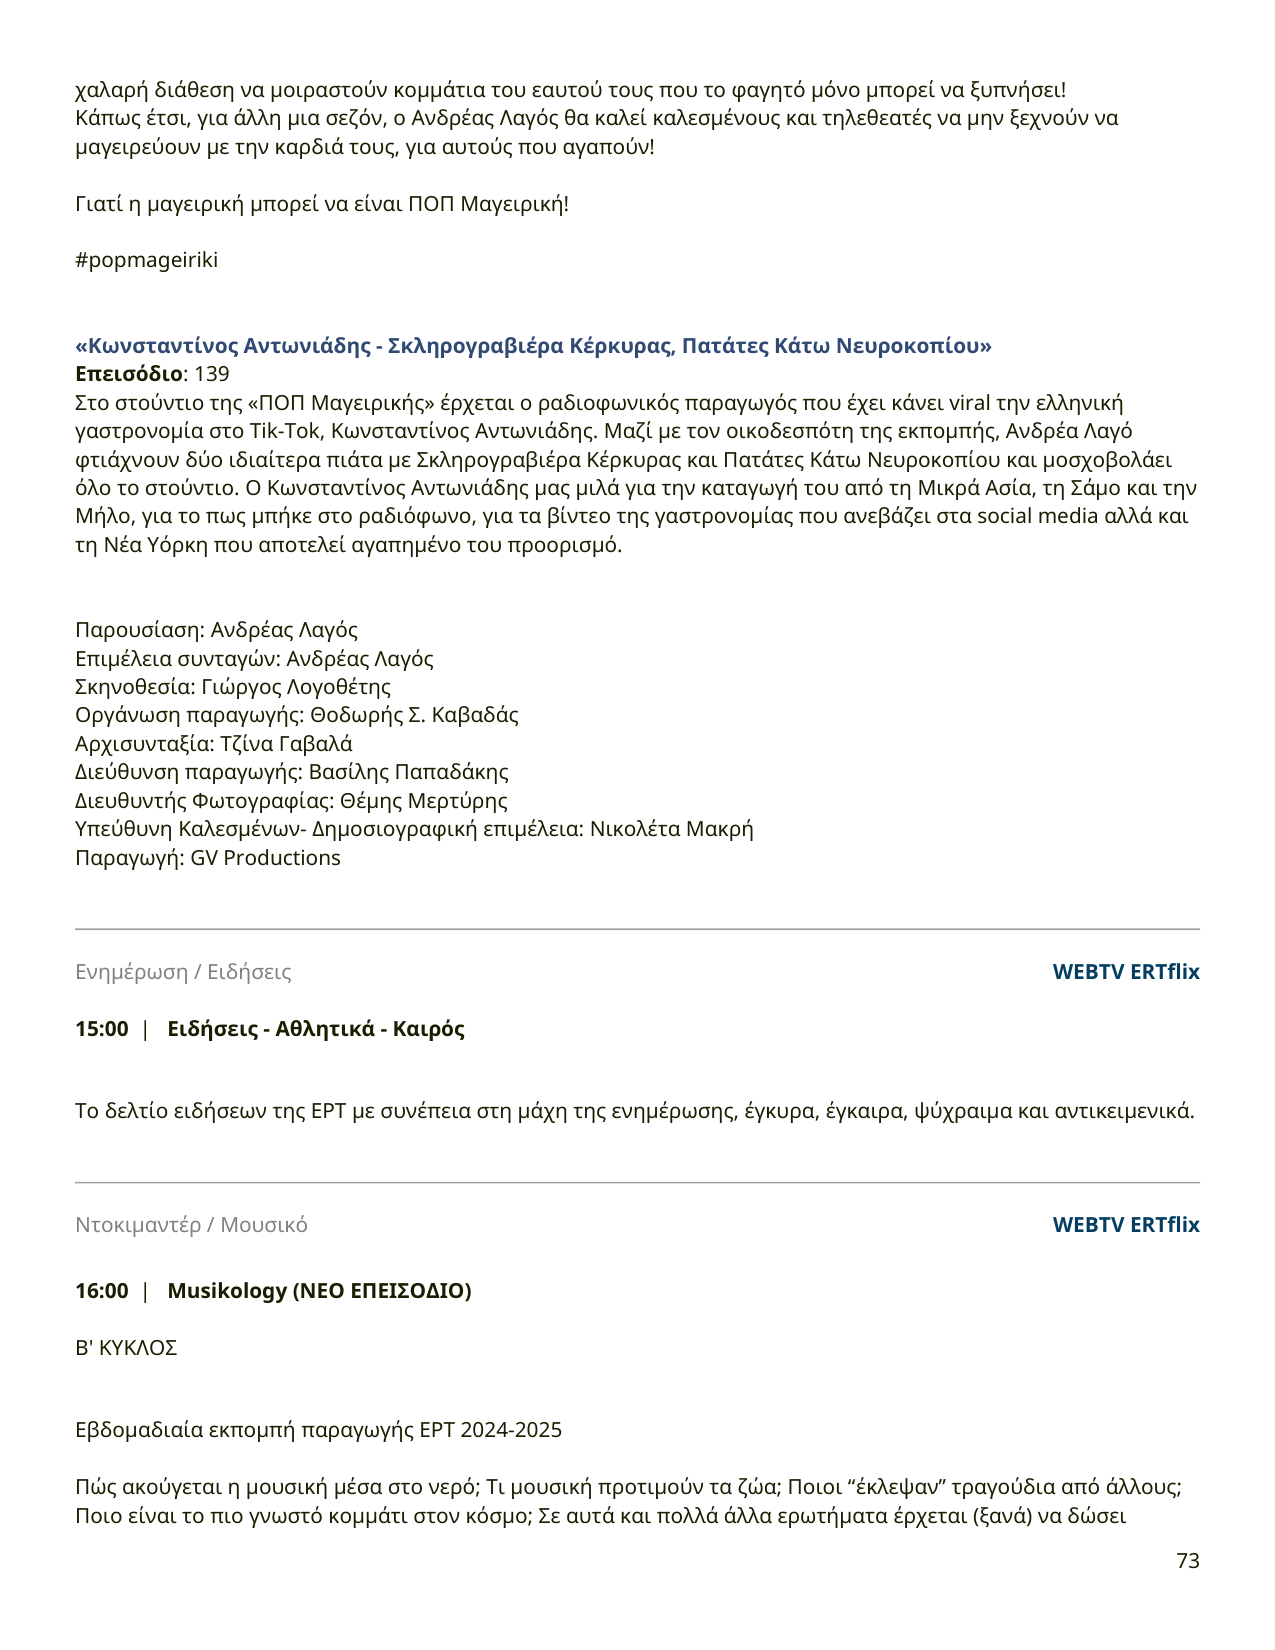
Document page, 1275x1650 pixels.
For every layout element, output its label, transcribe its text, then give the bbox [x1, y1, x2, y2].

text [75, 75, 1200, 274]
table_header Ντοκιμαντέρ / Μουσικό [75, 1211, 637, 1239]
table_header WEBTV ERTflix [638, 957, 1200, 986]
text Το δελτίο ειδήσεων της ΕΡΤ με συνέπεια στη μάχη της ενημέρωσης, έγκυρα, έγκαιρα, ψύχραιμα και αντικειμενικά. [75, 1096, 1200, 1125]
text Παρουσίαση: Ανδρέας Λαγός Επιμέλεια συνταγών: Ανδρέας Λαγός Σκηνοθεσία: Γιώργος Λογοθέτης Οργάνωση παραγωγής: Θοδωρής Σ. Καβαδάς Αρχισυνταξία: Tζίνα Γαβαλά Διεύθυνση παραγωγής: Βασίλης Παπαδάκης Διευθυντής Φωτογραφίας: Θέμης Μερτύρης Υπεύθυνη Καλεσμένων- Δημοσιογραφική επιμέλεια: Νικολέτα Μακρή Παραγωγή: GV Productions [75, 558, 1200, 928]
table_header WEBTV ERTflix [638, 1211, 1200, 1239]
text «Κωνσταντίνος Αντωνιάδης - Σκληρογραβιέρα Κέρκυρας, Πατάτες Κάτω Νευροκοπίου» Eπεισόδιο: 139 [75, 274, 1200, 388]
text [75, 1416, 1200, 1529]
table_header Ενημέρωση / Ειδήσεις [75, 957, 637, 986]
text Στο στούντιο της «ΠΟΠ Μαγειρικής» έρχεται ο ραδιοφωνικός παραγωγός που έχει κάνει viral την ελληνική γαστρονομία στο Tik-Tok, Κωνσταντίνος Αντωνιάδης. Μαζί με τον οικοδεσπότη της εκπομπής, Ανδρέα Λαγό φτιάχνουν δύο ιδιαίτερα πιάτα με Σκληρογραβιέρα Κέρκυρας και Πατάτες Κάτω Νευροκοπίου και μοσχοβολάει όλο το στούντιο. Ο Κωνσταντίνος Αντωνιάδης μας μιλά για την καταγωγή του από τη Μικρά Ασία, τη Σάμο και την Μήλο, για το πως μπήκε στο ραδιόφωνο, για τα βίντεο της γαστρονομίας που ανεβάζει στα social media αλλά και τη Νέα Υόρκη που αποτελεί αγαπημένο του προορισμό. [75, 388, 1200, 558]
text 15:00 | Ειδήσεις - Αθλητικά - Καιρός [75, 986, 1200, 1071]
text 16:00 | Musikology (ΝΕΟ ΕΠΕΙΣΟΔΙΟ) Β' ΚΥΚΛΟΣ [75, 1239, 1200, 1391]
